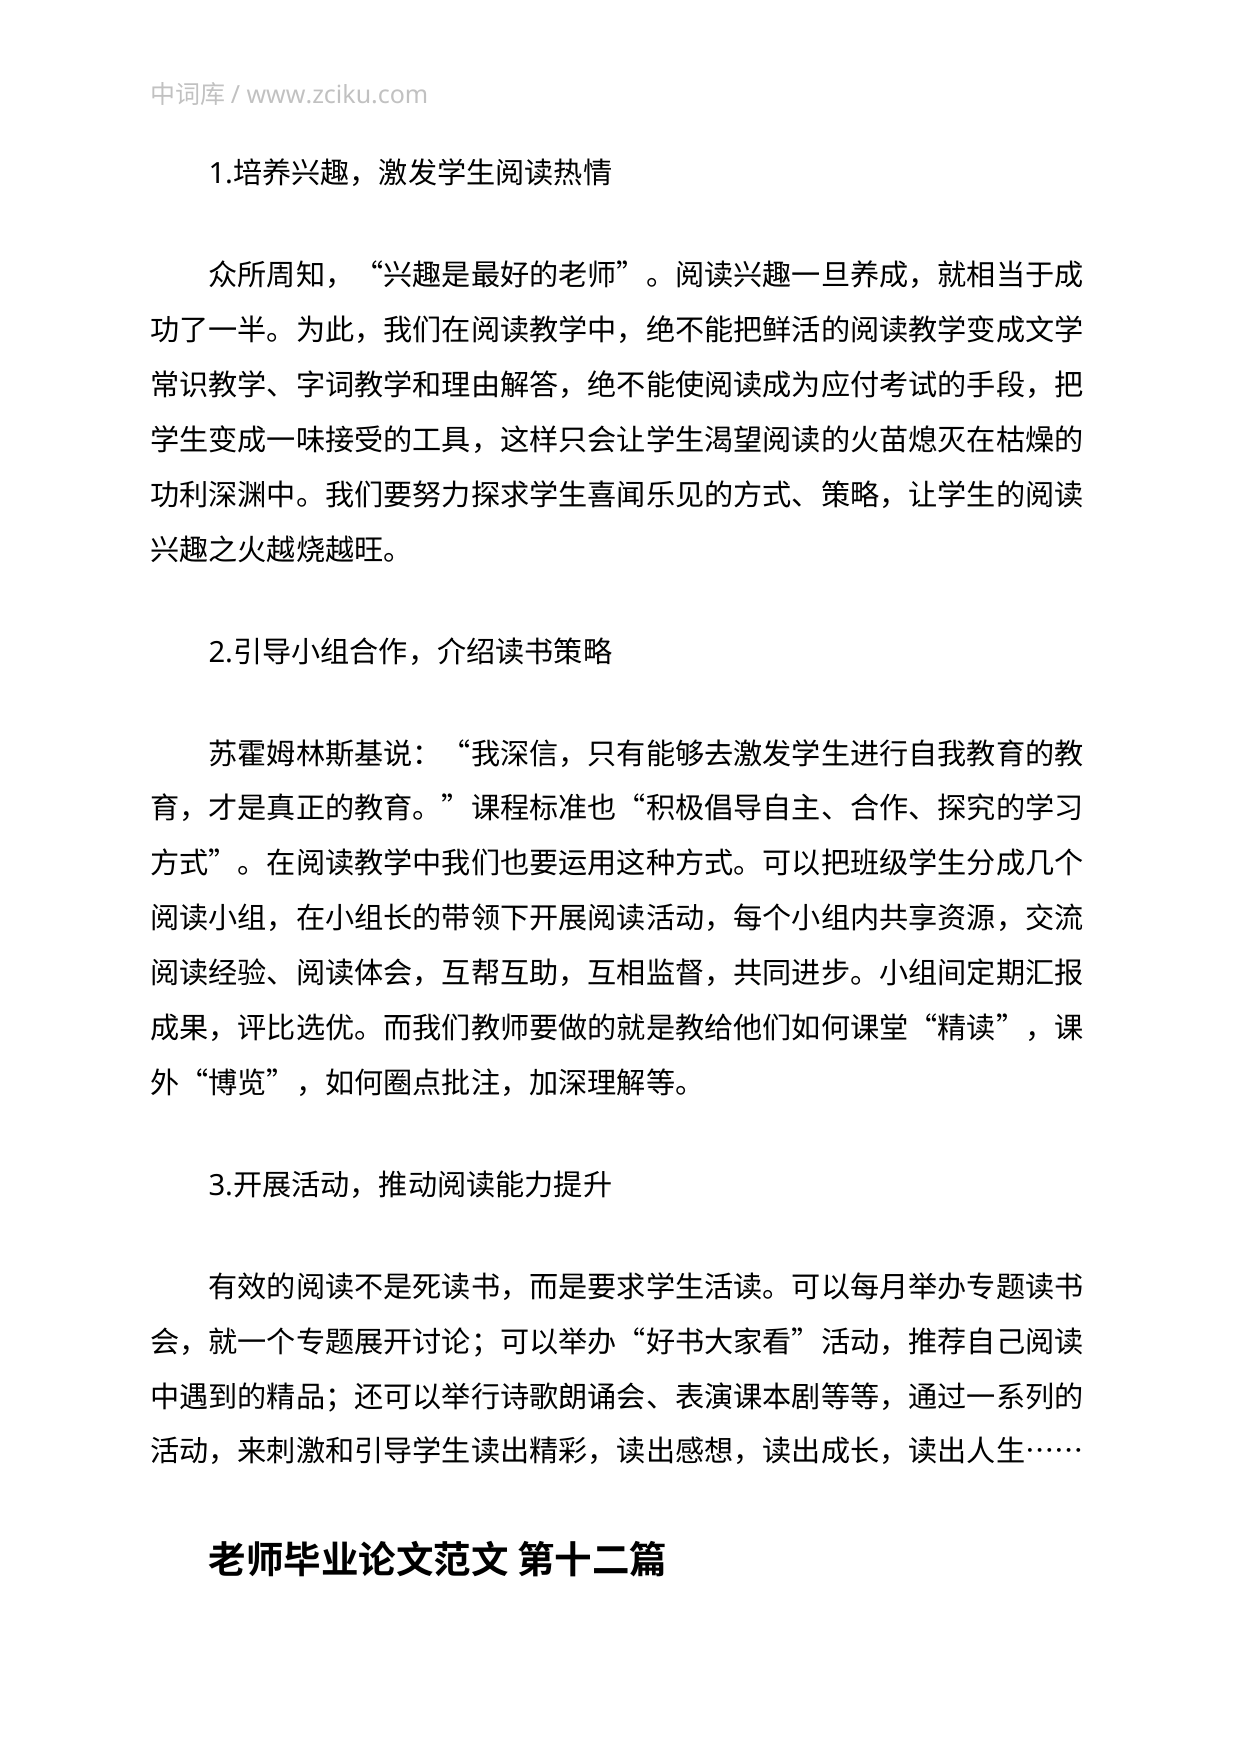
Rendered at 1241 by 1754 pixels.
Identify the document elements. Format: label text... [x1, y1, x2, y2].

text 1.培养兴趣，激发学生阅读热情 [150, 150, 1090, 192]
text 众所周知，“兴趣是最好的老师”。阅读兴趣一旦养成，就相当于成功了一半。为此，我们在阅读教学中，绝不能把鲜活的阅读教学变成文学常识教学、字词教学和理由解答，绝不能使阅读成为应付考试的手段，把学生变成一味接受的工具，这样只会让学生渴望阅读的火苗熄灭在枯燥的功利深渊中。我们要努力探求学生喜闻乐见的方式、策略，让学生的阅读兴趣之火越烧越旺。 [150, 252, 1090, 569]
text 2.引导小组合作，介绍读书策略 [150, 628, 1090, 671]
text 苏霍姆林斯基说：“我深信，只有能够去激发学生进行自我教育的教育，才是真正的教育。”课程标准也“积极倡导自主、合作、探究的学习方式”。在阅读教学中我们也要运用这种方式。可以把班级学生分成几个阅读小组，在小组长的带领下开展阅读活动，每个小组内共享资源，交流阅读经验、阅读体会，互帮互助，互相监督，共同进步。小组间定期汇报成果，评比选优。而我们教师要做的就是教给他们如何课堂“精读”，课外“博览”，如何圈点批注，加深理解等。 [150, 730, 1090, 1102]
text 有效的阅读不是死读书，而是要求学生活读。可以每月举办专题读书会，就一个专题展开讨论；可以举办“好书大家看”活动，推荐自己阅读中遇到的精品；还可以举行诗歌朗诵会、表演课本剧等等，通过一系列的活动，来刺激和引导学生读出精彩，读出感想，读出成长，读出人生…… [150, 1263, 1090, 1470]
text 老师毕业论文范文 第十二篇 [150, 1530, 1090, 1584]
text 3.开展活动，推动阅读能力提升 [150, 1161, 1090, 1204]
